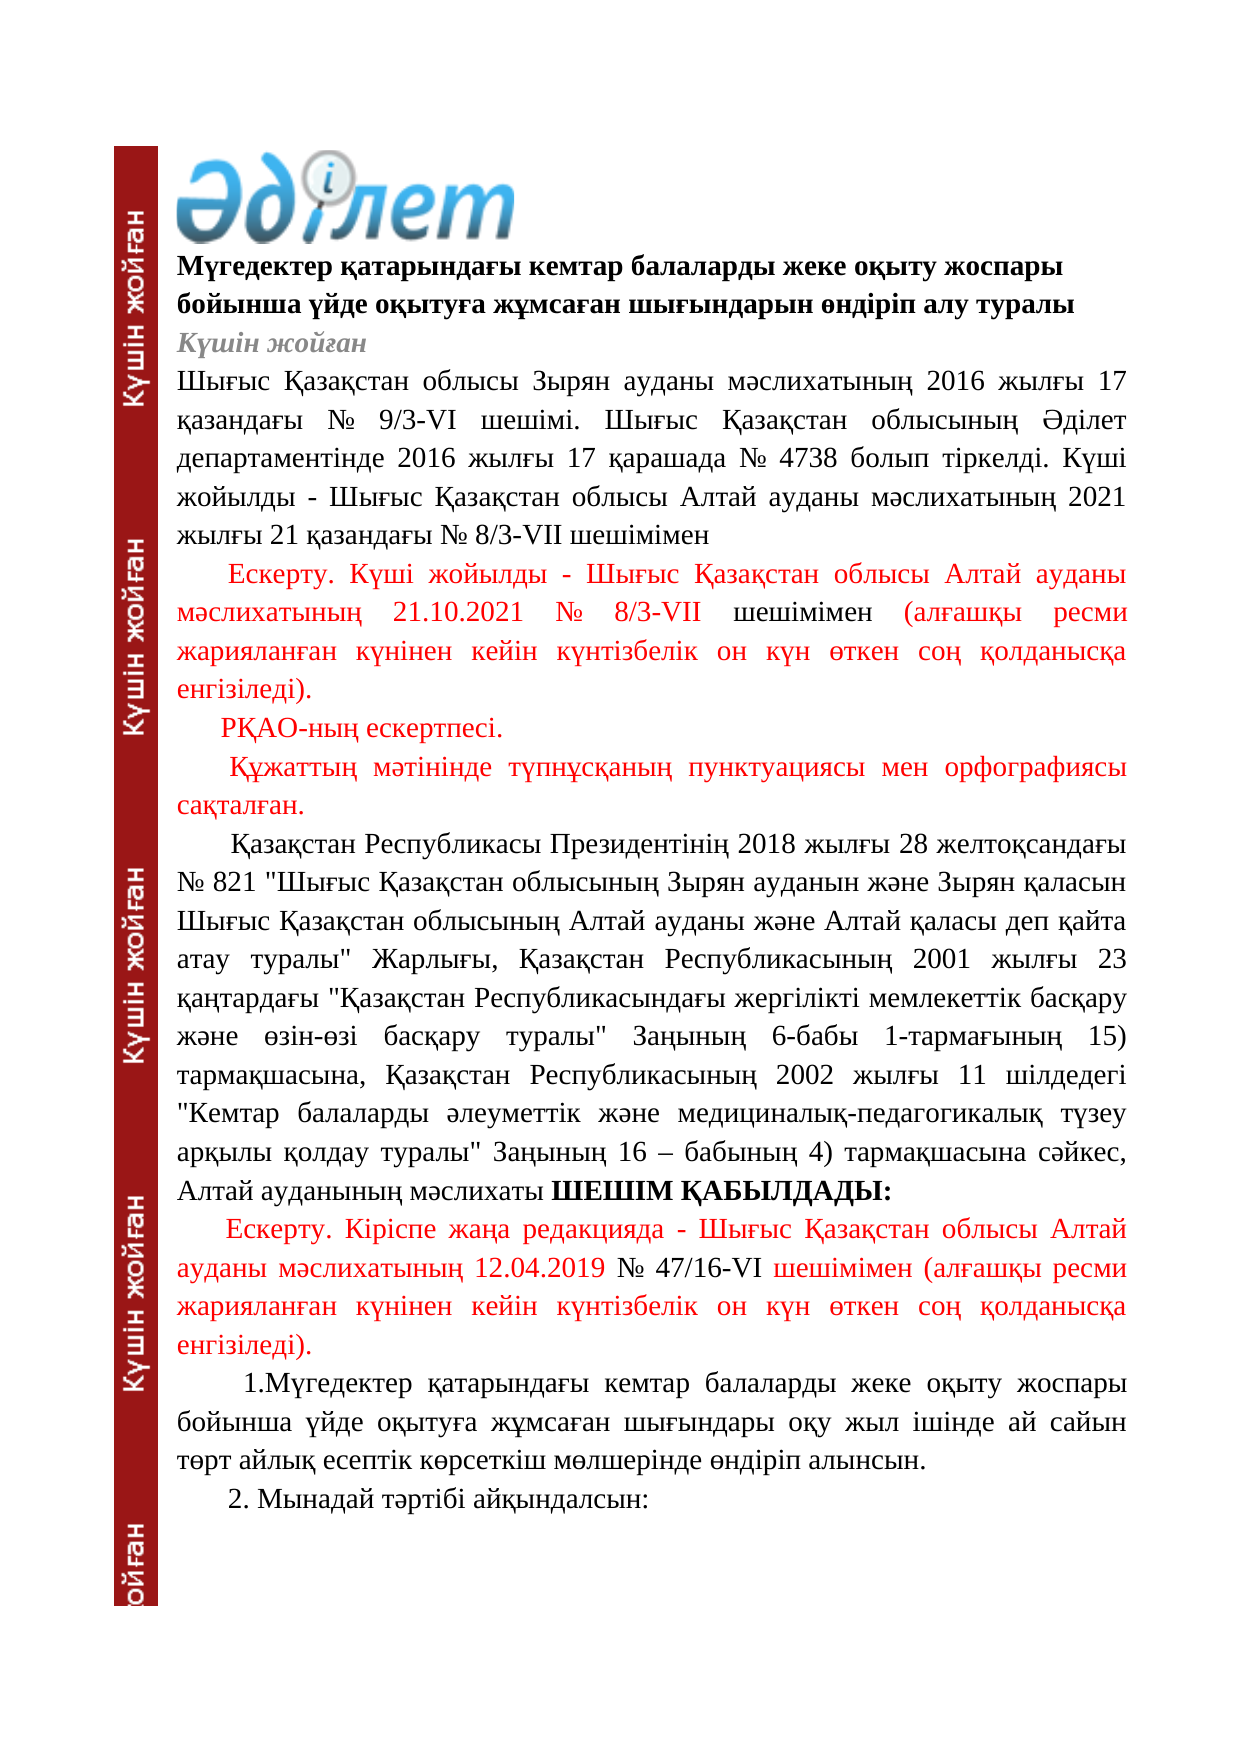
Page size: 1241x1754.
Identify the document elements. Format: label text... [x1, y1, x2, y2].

picture [114, 744, 158, 749]
text Құжаттың мәтінінде түпнұсқаның пунктуациясы мен орфографиясы сақталған. [112, 749, 1128, 821]
picture [114, 1206, 158, 1211]
text РҚАО-ның ескертпесі. [112, 710, 1128, 744]
text Қазақстан Республикасы Президентінің 2018 жылғы 28 желтоқсандағы № 821 "Шығыс Қазақстан облысының Зырян ауданын және Зырян қаласын Шығыс Қазақстан облысының Алтай ауданы және Алтай қаласы деп қайта атау туралы" Жарлығы, Қазақстан Республикасының 2001 жылғы 23 қаңтардағы "Қазақстан Республикасындағы жергілікті мемлекеттік басқару және өзін-өзі басқару туралы" Заңының 6-бабы 1-тармағының 15) тармақшасына, Қазақстан Республикасының 2002 жылғы 11 шілдедегі "Кемтар балаларды әлеуметтiк және медициналық-педагогикалық түзеу арқылы қолдау туралы" Заңының 16 – бабының 4) тармақшасына сәйкес, Алтай ауданының мәслихаты ШЕШІМ ҚАБЫЛДАДЫ: [112, 826, 1128, 1206]
picture [114, 1476, 158, 1481]
text Шығыс Қазақстан облысы Зырян ауданы мәслихатының 2016 жылғы 17 қазандағы № 9/3-VI шешімі. Шығыс Қазақстан облысының Әділет департаментінде 2016 жылғы 17 қарашада № 4738 болып тіркелді. Күші жойылды - Шығыс Қазақстан облысы Алтай ауданы мәслихатының 2021 жылғы 21 қазандағы № 8/3-VII шешімімен [112, 363, 1128, 551]
picture [114, 551, 158, 556]
picture [114, 146, 158, 248]
text Ескерту. Кіріспе жаңа редакцияда - Шығыс Қазақстан облысы Алтай ауданы мәслихатының 12.04.2019 № 47/16-VI шешімімен (алғашқы ресми жарияланған күнінен кейін күнтізбелік он күн өткен соң қолданысқа енгізіледі). [112, 1211, 1128, 1360]
picture [114, 1514, 158, 1606]
picture [114, 320, 158, 325]
text Мүгедектер қатарындағы кемтар балаларды жеке оқыту жоспары бойынша үйде оқытуға жұмсаған шығындарын өндіріп алу туралы [112, 248, 1128, 320]
picture [114, 705, 158, 710]
text Ескерту. Күші жойылды - Шығыс Қазақстан облысы Алтай ауданы мәслихатының 21.10.2021 № 8/3-VII шешімімен (алғашқы ресми жарияланған күнінен кейін күнтізбелік он күн өткен соң қолданысқа енгізіледі). [112, 556, 1128, 705]
picture [114, 358, 158, 363]
picture [114, 1360, 158, 1365]
text 1.Мүгедектер қатарындағы кемтар балаларды жеке оқыту жоспары бойынша үйде оқытуға жұмсаған шығындары оқу жыл ішінде ай сайын төрт айлық есептік көрсеткіш мөлшерінде өндіріп алынсын. [112, 1365, 1128, 1476]
text Күшін жойған [112, 325, 1128, 358]
text 2. Мынадай тәртібі айқындалсын: [112, 1481, 1128, 1514]
picture [114, 821, 158, 826]
picture [176, 150, 515, 244]
